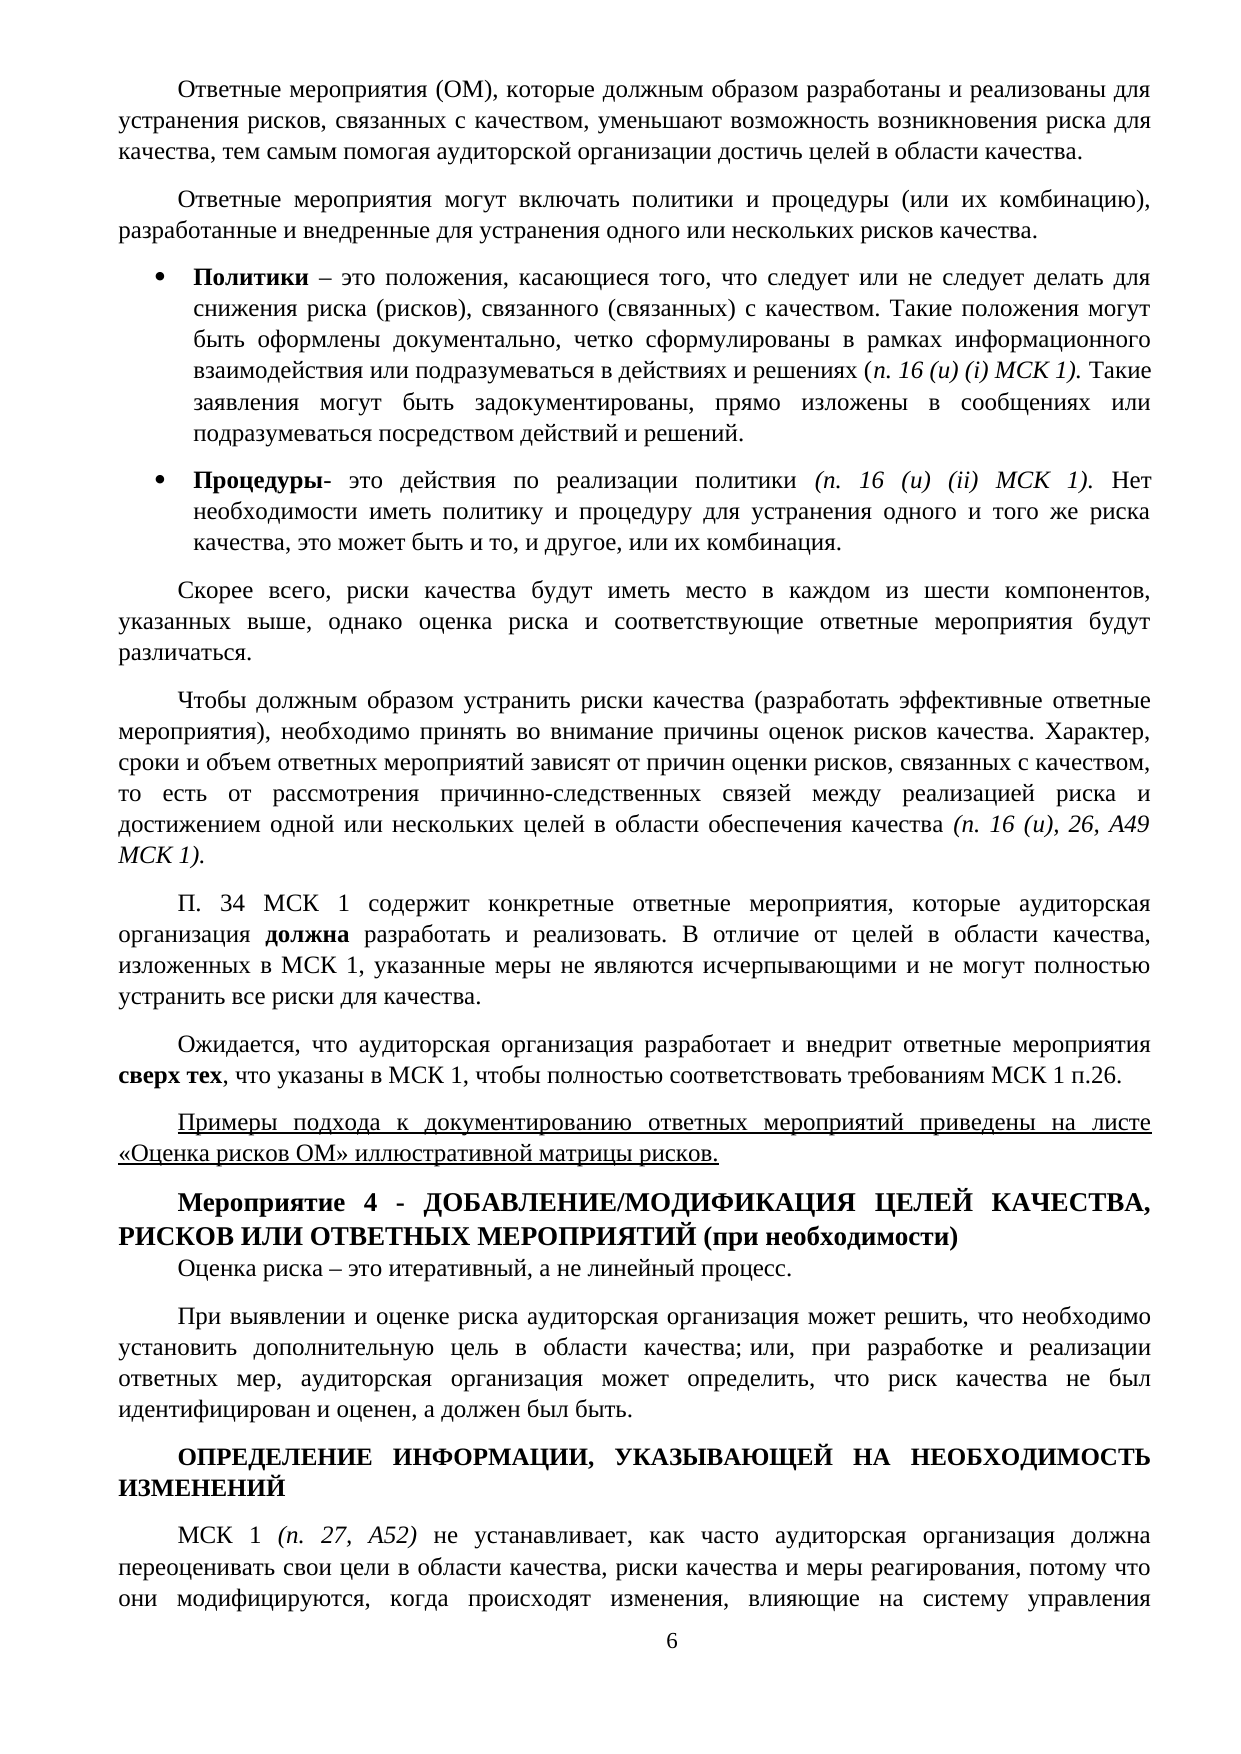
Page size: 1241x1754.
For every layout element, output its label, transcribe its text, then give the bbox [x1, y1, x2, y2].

text Чтобы должным образом устранить риски качества (разработать эффективные ответные мероприятия), необходимо принять во внимание причины оценок рисков качества. Характер, сроки и объем ответных мероприятий зависят от причин оценки рисков, связанных с качеством, то есть от рассмотрения причинно-следственных связей между реализацией риска и достижением одной или нескольких целей в области обеспечения качества (п. 16 (u), 26, А49 МСК 1). [118, 685, 1152, 869]
text При выявлении и оценке риска аудиторская организация может решить, что необходимо установить дополнительную цель в области качества; или, при разработке и реализации ответных мер, аудиторская организация может определить, что риск качества не был идентифицирован и оценен, а должен был быть. [118, 1301, 1152, 1423]
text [118, 1521, 1152, 1611]
text Оценка риска – это итеративный, а не линейный процесс. [118, 1253, 1152, 1282]
text П. 34 МСК 1 содержит конкретные ответные мероприятия, которые аудиторская организация должна разработать и реализовать. В отличие от целей в области качества, изложенных в МСК 1, указанные меры не являются исчерпывающими и не могут полностью устранить все риски для качества. [118, 888, 1152, 1010]
text Скорее всего, риски качества будут иметь место в каждом из шести компонентов, указанных выше, однако оценка риска и соответствующие ответные мероприятия будут различаться. [118, 575, 1152, 666]
text Ожидается, что аудиторская организация разработает и внедрит ответные мероприятия сверх тех, что указаны в МСК 1, чтобы полностью соответствовать требованиям МСК 1 п.26. [118, 1029, 1152, 1088]
text Ответные мероприятия могут включать политики и процедуры (или их комбинацию), разработанные и внедренные для устранения одного или нескольких рисков качества. [118, 184, 1152, 243]
list Процедуры- это действия по реализации политики (п. 16 (u) (ii) МСК 1). Нет необходимости иметь политику и процедуру для устранения одного и того же риска качества, это может быть и то, и другое, или их комбинация. [156, 465, 1152, 556]
text ОПРЕДЕЛЕНИЕ ИНФОРМАЦИИ, УКАЗЫВАЮЩЕЙ НА НЕОБХОДИМОСТЬ ИЗМЕНЕНИЙ [118, 1442, 1152, 1502]
list Политики – это положения, касающиеся того, что следует или не следует делать для снижения риска (рисков), связанного (связанных) с качеством. Такие положения могут быть оформлены документально, четко сформулированы в рамках информационного взаимодействия или подразумеваться в действиях и решениях (п. 16 (u) (i) МСК 1). Такие заявления могут быть задокументированы, прямо изложены в сообщениях или подразумеваться посредством действий и решений. [156, 262, 1152, 446]
text Ответные мероприятия (ОМ), которые должным образом разработаны и реализованы для устранения рисков, связанных с качеством, уменьшают возможность возникновения риска для качества, тем самым помогая аудиторской организации достичь целей в области качества. [118, 74, 1152, 165]
subtitle Мероприятие 4 - ДОБАВЛЕНИЕ/МОДИФИКАЦИЯ ЦЕЛЕЙ КАЧЕСТВА, РИСКОВ ИЛИ ОТВЕТНЫХ МЕРОПРИЯТИЙ (при необходимости) [118, 1186, 1152, 1251]
text Примеры подхода к документированию ответных мероприятий приведены на листе «Оценка рисков ОМ» иллюстративной матрицы рисков. [118, 1107, 1152, 1167]
